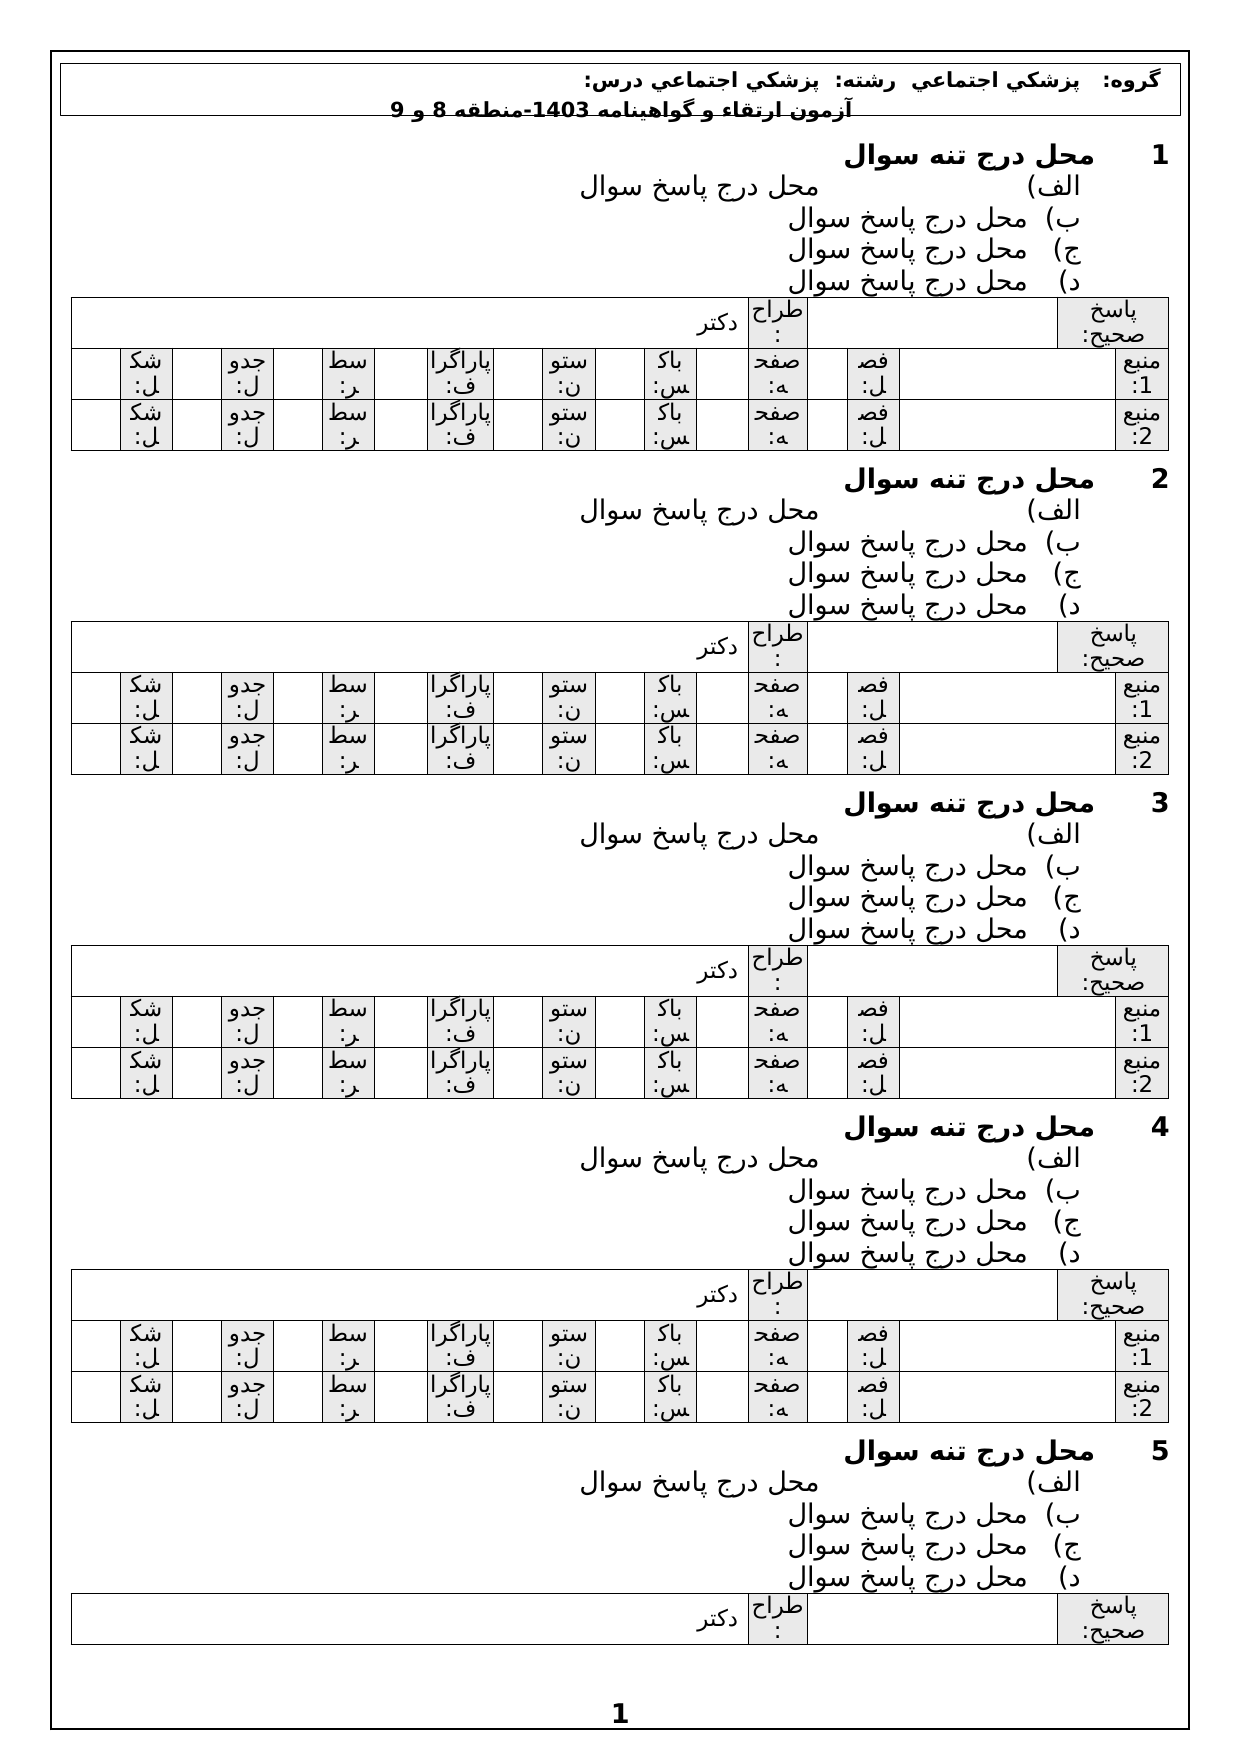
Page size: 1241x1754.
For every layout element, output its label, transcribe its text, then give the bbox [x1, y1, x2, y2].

table_cell [173, 1048, 221, 1098]
text الف) محل درج پاسخ سوال [71, 818, 1081, 850]
table_cell [697, 1321, 748, 1371]
table_cell [494, 997, 542, 1047]
table_cell پاراگراف: [428, 673, 493, 723]
table_cell [596, 724, 644, 774]
table_cell [173, 673, 221, 723]
table_cell جدول: [222, 400, 273, 450]
table_cell [596, 1372, 644, 1422]
table_cell [808, 673, 847, 723]
table_cell شکل: [121, 1321, 172, 1371]
table_cell [697, 997, 748, 1047]
table_cell [900, 349, 1115, 399]
table_cell [72, 1372, 120, 1422]
table_cell جدول: [222, 724, 273, 774]
text ج) محل درج پاسخ سوال [71, 882, 1081, 913]
table_cell جدول: [222, 997, 273, 1047]
table_cell پاراگراف: [428, 997, 493, 1047]
table_cell فصل: [848, 673, 899, 723]
table_cell [596, 349, 644, 399]
table_header پاسخ صحیح: [1058, 1594, 1168, 1644]
table_cell [494, 400, 542, 450]
table_cell [697, 400, 748, 450]
table_cell [808, 997, 847, 1047]
table_cell صفحه: [749, 349, 807, 399]
table_cell پاراگراف: [428, 724, 493, 774]
table_cell سطر: [323, 1372, 374, 1422]
table_cell ستون: [543, 349, 595, 399]
table_header دکتر [72, 946, 748, 996]
table_cell جدول: [222, 1048, 273, 1098]
table_header دکتر [72, 1594, 748, 1644]
text د) محل درج پاسخ سوال [71, 265, 1081, 297]
table_cell ستون: [543, 1321, 595, 1371]
table_header طراح: [749, 946, 807, 996]
table_cell شکل: [121, 673, 172, 723]
text الف) محل درج پاسخ سوال [71, 170, 1081, 202]
table_header [808, 1270, 1057, 1320]
table_cell سطر: [323, 1048, 374, 1098]
table_cell منبع2: [1116, 724, 1168, 774]
table_cell صفحه: [749, 724, 807, 774]
table_cell [596, 997, 644, 1047]
text ب) محل درج پاسخ سوال [71, 850, 1081, 882]
table_cell جدول: [222, 349, 273, 399]
text ج) محل درج پاسخ سوال [71, 1530, 1081, 1561]
table_cell منبع1: [1116, 349, 1168, 399]
table_cell [274, 997, 322, 1047]
table_cell [173, 349, 221, 399]
table_cell [494, 724, 542, 774]
table_cell صفحه: [749, 1372, 807, 1422]
table_cell [494, 1321, 542, 1371]
table_cell [900, 1321, 1115, 1371]
table_cell [900, 400, 1115, 450]
table_cell [375, 1321, 427, 1371]
table_cell منبع1: [1116, 673, 1168, 723]
table_cell منبع2: [1116, 1372, 1168, 1422]
table_cell [375, 349, 427, 399]
table_cell صفحه: [749, 1321, 807, 1371]
table_cell [274, 1048, 322, 1098]
table_cell [697, 1048, 748, 1098]
table_cell [173, 997, 221, 1047]
table_cell جدول: [222, 673, 273, 723]
text محل درج تنه سوال [71, 139, 1169, 170]
table_cell صفحه: [749, 400, 807, 450]
table_cell ستون: [543, 1372, 595, 1422]
table_cell سطر: [323, 997, 374, 1047]
table_cell [494, 349, 542, 399]
table_cell سطر: [323, 400, 374, 450]
table_cell [173, 400, 221, 450]
text ج) محل درج پاسخ سوال [71, 1206, 1081, 1237]
table_cell شکل: [121, 997, 172, 1047]
table_header [808, 1594, 1057, 1644]
table_cell شکل: [121, 400, 172, 450]
table_cell فصل: [848, 1372, 899, 1422]
text الف) محل درج پاسخ سوال [71, 494, 1081, 526]
table_cell فصل: [848, 1048, 899, 1098]
table_cell ستون: [543, 1048, 595, 1098]
table_cell [808, 724, 847, 774]
table_header [808, 622, 1057, 672]
table_cell [697, 349, 748, 399]
table_cell [173, 1321, 221, 1371]
table_cell سطر: [323, 673, 374, 723]
table_cell باکس: [645, 997, 696, 1047]
table_cell پاراگراف: [428, 400, 493, 450]
table_cell [900, 1048, 1115, 1098]
table_cell ستون: [543, 724, 595, 774]
table_cell [72, 400, 120, 450]
table_cell [375, 1372, 427, 1422]
table_cell [274, 724, 322, 774]
text د) محل درج پاسخ سوال [71, 589, 1081, 621]
table_header پاسخ صحیح: [1058, 298, 1168, 348]
table_cell [375, 1048, 427, 1098]
table_cell فصل: [848, 997, 899, 1047]
table_cell شکل: [121, 724, 172, 774]
text د) محل درج پاسخ سوال [71, 1561, 1081, 1593]
text محل درج تنه سوال [71, 1436, 1169, 1467]
table_cell سطر: [323, 1321, 374, 1371]
table_cell صفحه: [749, 1048, 807, 1098]
table_cell [900, 724, 1115, 774]
table_cell باکس: [645, 673, 696, 723]
table_cell [900, 997, 1115, 1047]
table_cell [596, 400, 644, 450]
table_cell [72, 1321, 120, 1371]
table_cell [697, 724, 748, 774]
table_cell باکس: [645, 724, 696, 774]
text الف) محل درج پاسخ سوال [71, 1467, 1081, 1498]
text ج) محل درج پاسخ سوال [71, 557, 1081, 589]
table_cell شکل: [121, 1048, 172, 1098]
table_cell [808, 349, 847, 399]
table_header طراح: [749, 622, 807, 672]
table_cell [375, 997, 427, 1047]
table_cell [375, 724, 427, 774]
table_header پاسخ صحیح: [1058, 946, 1168, 996]
text د) محل درج پاسخ سوال [71, 1237, 1081, 1269]
table_cell [596, 1048, 644, 1098]
table_cell فصل: [848, 1321, 899, 1371]
table_cell جدول: [222, 1372, 273, 1422]
table_cell [596, 1321, 644, 1371]
table_cell [173, 1372, 221, 1422]
text د) محل درج پاسخ سوال [71, 913, 1081, 945]
text محل درج تنه سوال [71, 788, 1169, 818]
table_cell [72, 673, 120, 723]
table_cell [900, 1372, 1115, 1422]
table_cell جدول: [222, 1321, 273, 1371]
table_cell سطر: [323, 724, 374, 774]
table_cell [808, 1321, 847, 1371]
text ج) محل درج پاسخ سوال [71, 233, 1081, 265]
table_cell پاراگراف: [428, 349, 493, 399]
table_cell [375, 400, 427, 450]
table_cell باکس: [645, 400, 696, 450]
table_cell فصل: [848, 400, 899, 450]
text ب) محل درج پاسخ سوال [71, 202, 1081, 233]
table_cell منبع1: [1116, 1321, 1168, 1371]
table_cell ستون: [543, 400, 595, 450]
table_cell باکس: [645, 1048, 696, 1098]
table_cell پاراگراف: [428, 1321, 493, 1371]
table_cell [494, 1048, 542, 1098]
table_header دکتر [72, 1270, 748, 1320]
table_cell منبع2: [1116, 1048, 1168, 1098]
table_cell [274, 400, 322, 450]
table_cell صفحه: [749, 997, 807, 1047]
table_cell [72, 724, 120, 774]
table_cell باکس: [645, 1321, 696, 1371]
table_cell [697, 1372, 748, 1422]
table_cell [173, 724, 221, 774]
table_cell [274, 1321, 322, 1371]
table_cell باکس: [645, 349, 696, 399]
text محل درج تنه سوال [71, 1112, 1169, 1142]
table_cell [697, 673, 748, 723]
table_cell [808, 1372, 847, 1422]
table_cell پاراگراف: [428, 1048, 493, 1098]
table_header طراح: [749, 1270, 807, 1320]
table_cell فصل: [848, 724, 899, 774]
table_cell [808, 400, 847, 450]
table_cell [274, 673, 322, 723]
table_cell شکل: [121, 349, 172, 399]
table_header دکتر [72, 298, 748, 348]
table_header طراح: [749, 1594, 807, 1644]
table_cell [596, 673, 644, 723]
table_cell ستون: [543, 673, 595, 723]
text ب) محل درج پاسخ سوال [71, 526, 1081, 557]
table_cell [72, 997, 120, 1047]
text ب) محل درج پاسخ سوال [71, 1498, 1081, 1530]
table_cell [494, 1372, 542, 1422]
table_cell سطر: [323, 349, 374, 399]
text محل درج تنه سوال [71, 463, 1169, 494]
text الف) محل درج پاسخ سوال [71, 1142, 1081, 1174]
table_cell منبع2: [1116, 400, 1168, 450]
table_cell [494, 673, 542, 723]
table_cell [72, 1048, 120, 1098]
table_header پاسخ صحیح: [1058, 1270, 1168, 1320]
table_header طراح: [749, 298, 807, 348]
table_cell پاراگراف: [428, 1372, 493, 1422]
table_cell [274, 349, 322, 399]
table_header [808, 298, 1057, 348]
table_cell [72, 349, 120, 399]
table_cell [900, 673, 1115, 723]
table_header [808, 946, 1057, 996]
table_cell صفحه: [749, 673, 807, 723]
text ب) محل درج پاسخ سوال [71, 1174, 1081, 1206]
table_cell [274, 1372, 322, 1422]
table_header دکتر [72, 622, 748, 672]
table_cell ستون: [543, 997, 595, 1047]
table_cell باکس: [645, 1372, 696, 1422]
table_cell شکل: [121, 1372, 172, 1422]
table_cell [375, 673, 427, 723]
table_cell منبع1: [1116, 997, 1168, 1047]
table_cell [808, 1048, 847, 1098]
table_header پاسخ صحیح: [1058, 622, 1168, 672]
table_cell فصل: [848, 349, 899, 399]
